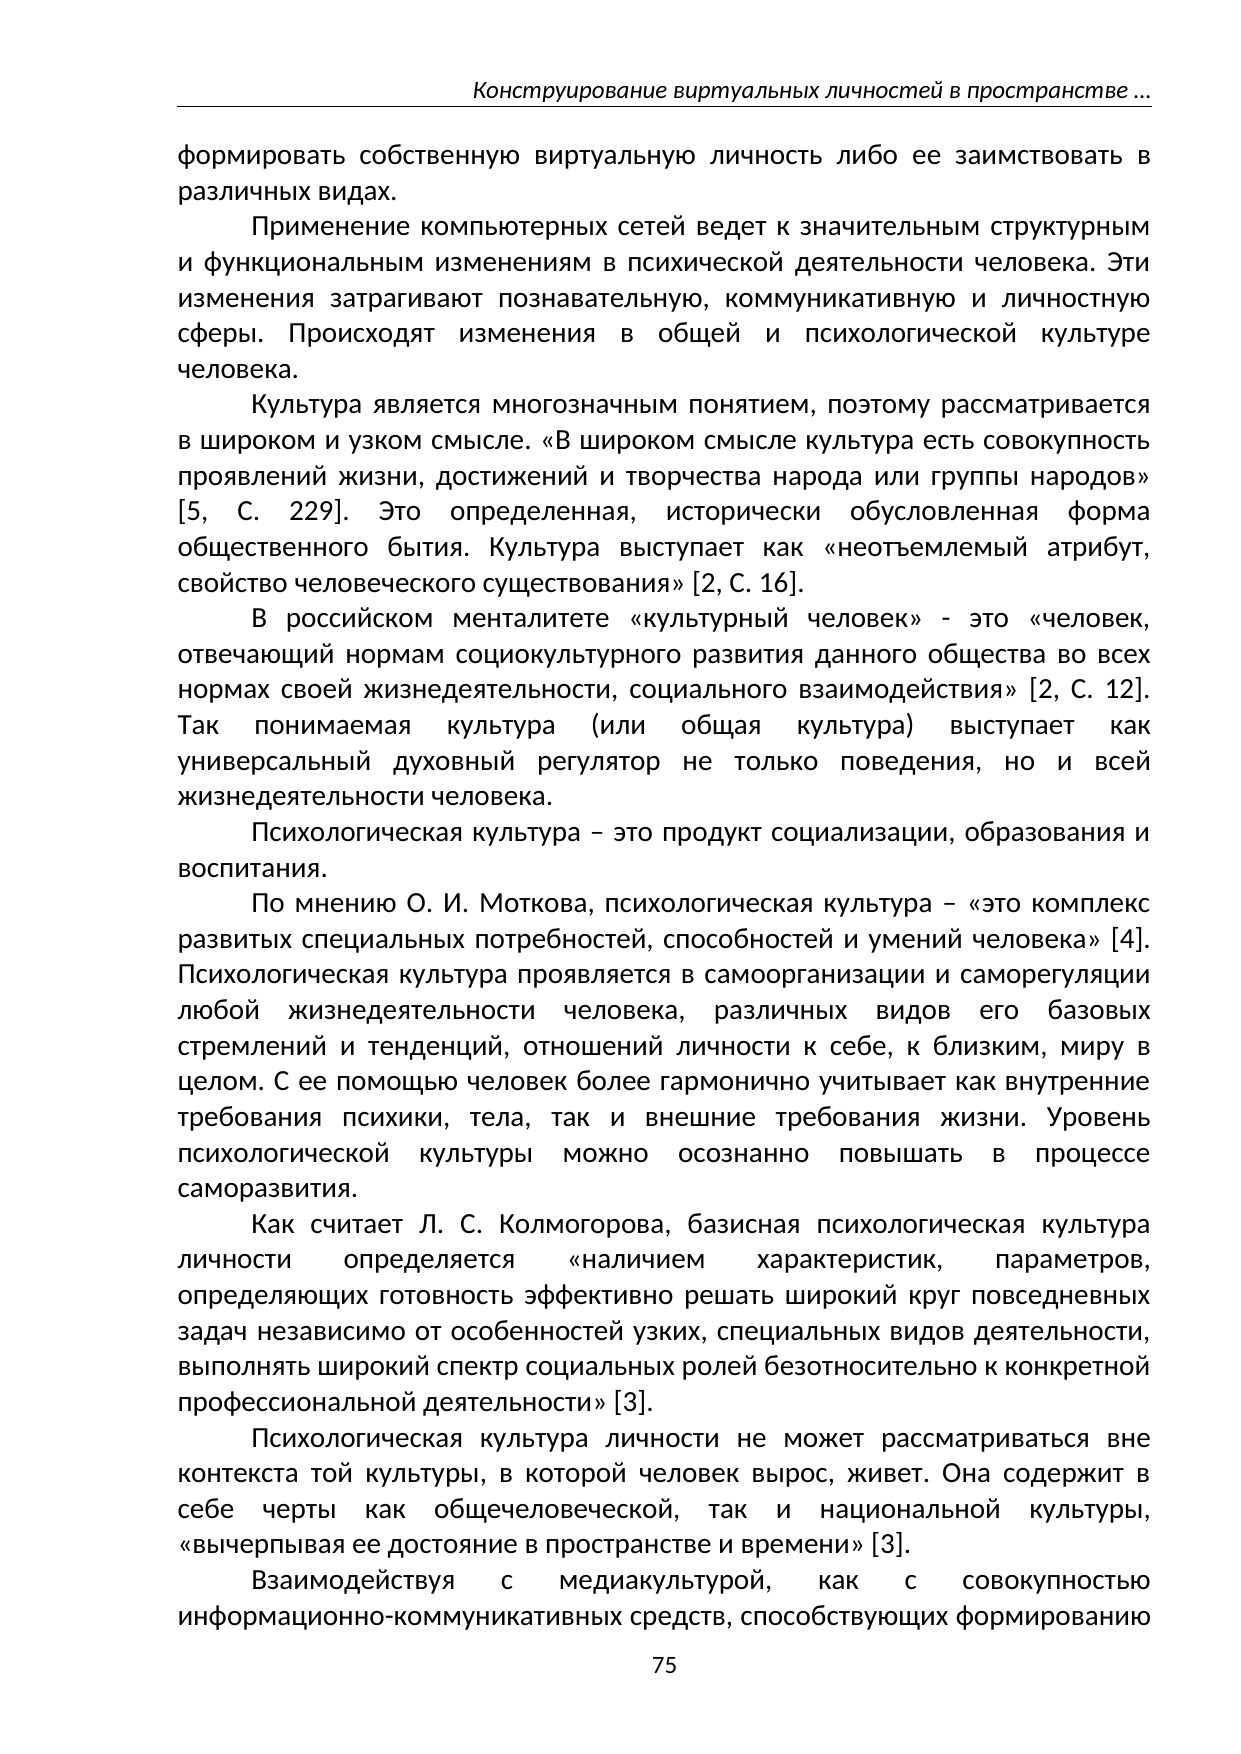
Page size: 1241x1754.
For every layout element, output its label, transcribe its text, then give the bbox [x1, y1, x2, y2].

text Как считает Л. С. Колмогорова, базисная психологическая культура личности определяется «наличием характеристик, параметров, определяющих готовность эффективно решать широкий круг повседневных задач независимо от особенностей узких, специальных видов деятельности, выполнять широкий спектр социальных ролей безотносительно к конкретной профессиональной деятельности» [3]. [177, 1205, 1152, 1419]
text Культура является многозначным понятием, поэтому рассматривается в широком и узком смысле. «В широком смысле культура есть совокупность проявлений жизни, достижений и творчества народа или группы народов» [5, С. 229]. Это определенная, исторически обусловленная форма общественного бытия. Культура выступает как «неотъемлемый атрибут, свойство человеческого существования» [2, С. 16]. [177, 386, 1152, 599]
text По мнению О. И. Моткова, психологическая культура – «это комплекс развитых специальных потребностей, способностей и умений человека» [4]. Психологическая культура проявляется в самоорганизации и саморегуляции любой жизнедеятельности человека, различных видов его базовых стремлений и тенденций, отношений личности к себе, к близким, миру в целом. С ее помощью человек более гармонично учитывает как внутренние требования психики, тела, так и внешние требования жизни. Уровень психологической культуры можно осознанно повышать в процессе саморазвития. [177, 884, 1152, 1205]
text Применение компьютерных сетей ведет к значительным структурным и функциональным изменениям в психической деятельности человека. Эти изменения затрагивают познавательную, коммуникативную и личностную сферы. Происходят изменения в общей и психологической культуре человека. [177, 207, 1152, 386]
text Психологическая культура личности не может рассматриваться вне контекста той культуры, в которой человек вырос, живет. Она содержит в себе черты как общечеловеческой, так и национальной культуры, «вычерпывая ее достояние в пространстве и времени» [3]. [177, 1419, 1152, 1561]
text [177, 1561, 1152, 1632]
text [177, 136, 1152, 207]
text В российском менталитете «культурный человек» - это «человек, отвечающий нормам социокультурного развития данного общества во всех нормах своей жизнедеятельности, социального взаимодействия» [2, С. 12]. Так понимаемая культура (или общая культура) выступает как универсальный духовный регулятор не только поведения, но и всей жизнедеятельности человека. [177, 599, 1152, 813]
text Психологическая культура – это продукт социализации, образования и воспитания. [177, 813, 1152, 884]
